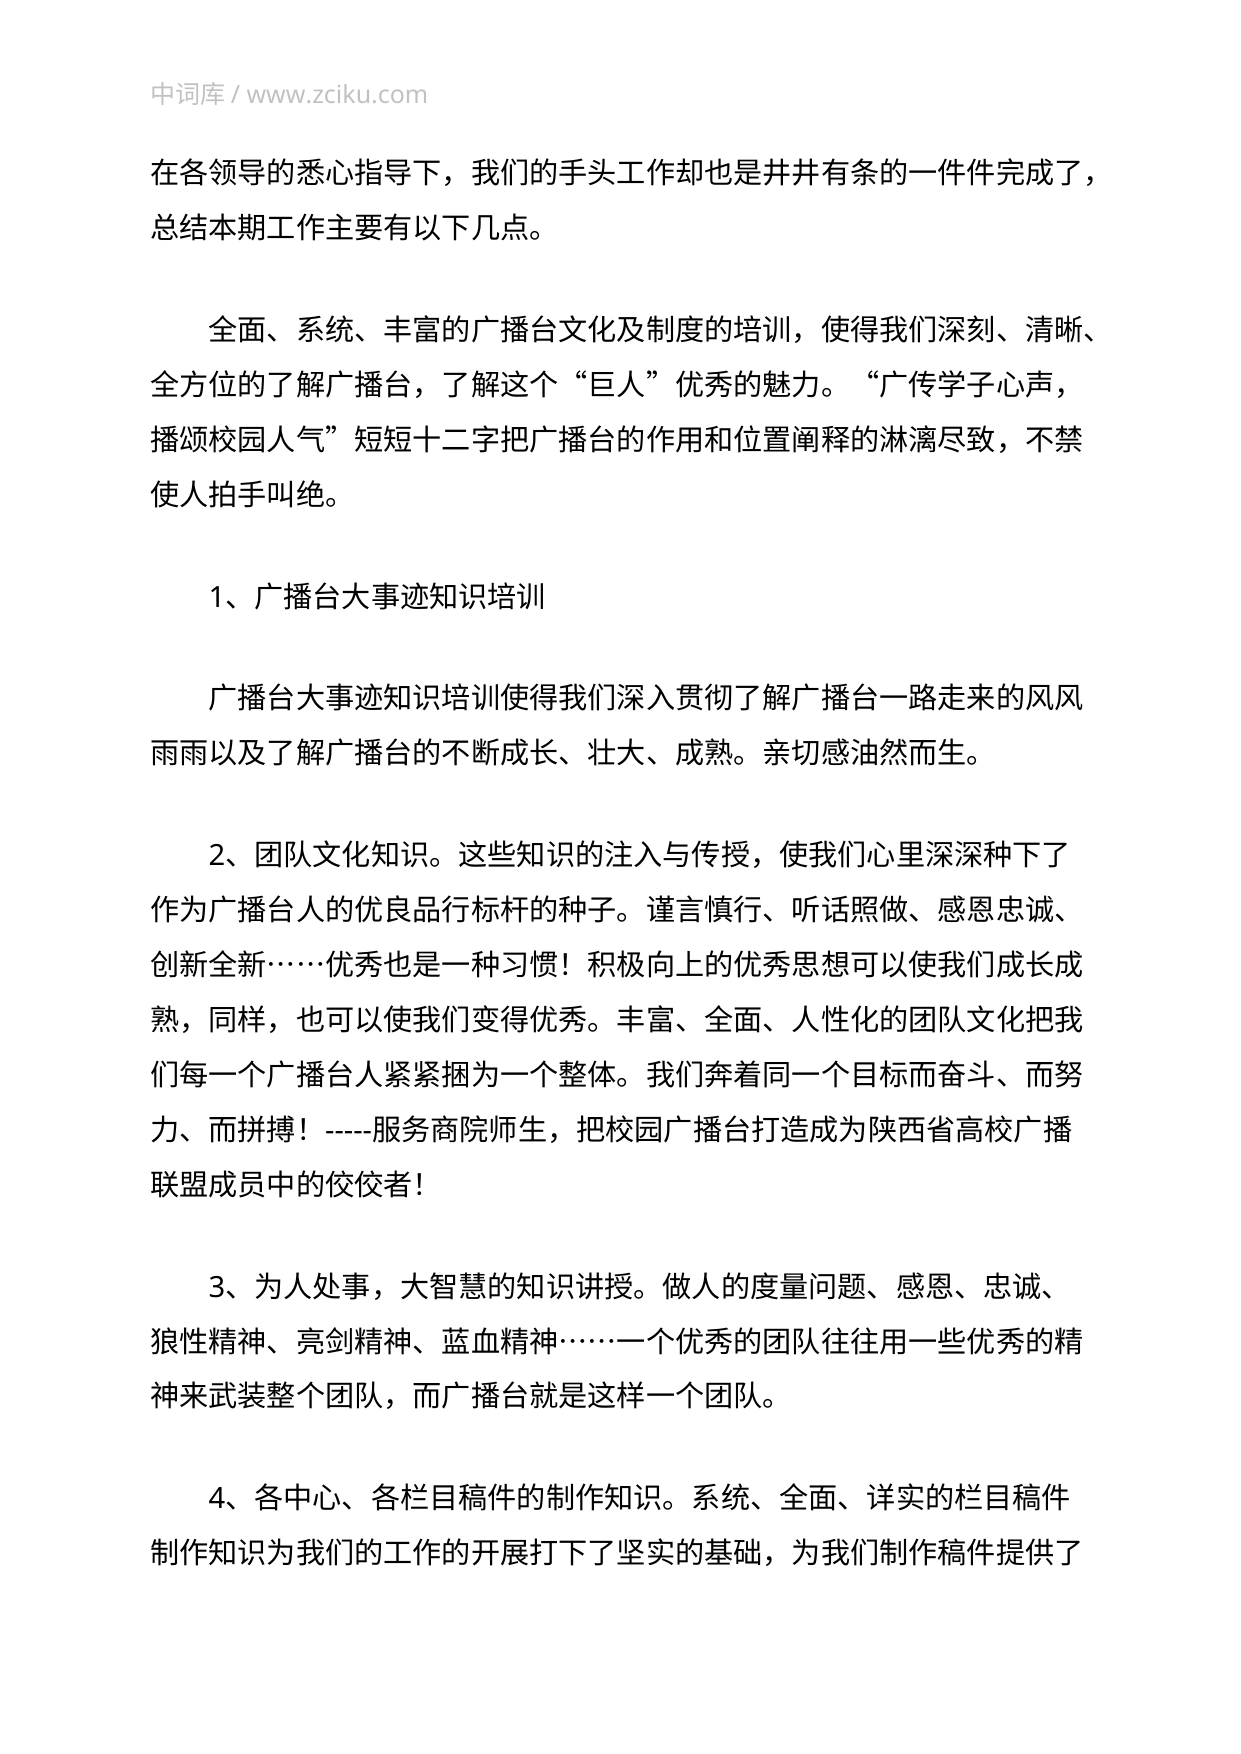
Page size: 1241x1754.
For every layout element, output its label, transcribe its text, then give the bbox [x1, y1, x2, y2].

text 1、广播台大事迹知识培训 [150, 573, 1090, 616]
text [150, 150, 1090, 247]
text 全面、系统、丰富的广播台文化及制度的培训，使得我们深刻、清晰、全方位的了解广播台，了解这个“巨人”优秀的魅力。“广传学子心声，播颂校园人气”短短十二字把广播台的作用和位置阐释的淋漓尽致，不禁使人拍手叫绝。 [150, 307, 1090, 514]
text 2、团队文化知识。这些知识的注入与传授，使我们心里深深种下了作为广播台人的优良品行标杆的种子。谨言慎行、听话照做、感恩忠诚、创新全新……优秀也是一种习惯！积极向上的优秀思想可以使我们成长成熟，同样，也可以使我们变得优秀。丰富、全面、人性化的团队文化把我们每一个广播台人紧紧捆为一个整体。我们奔着同一个目标而奋斗、而努力、而拼搏！-----服务商院师生，把校园广播台打造成为陕西省高校广播联盟成员中的佼佼者！ [150, 832, 1090, 1204]
text 3、为人处事，大智慧的知识讲授。做人的度量问题、感恩、忠诚、狼性精神、亮剑精神、蓝血精神……一个优秀的团队往往用一些优秀的精神来武装整个团队，而广播台就是这样一个团队。 [150, 1263, 1090, 1415]
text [150, 1475, 1090, 1572]
text 广播台大事迹知识培训使得我们深入贯彻了解广播台一路走来的风风雨雨以及了解广播台的不断成长、壮大、成熟。亲切感油然而生。 [150, 675, 1090, 772]
